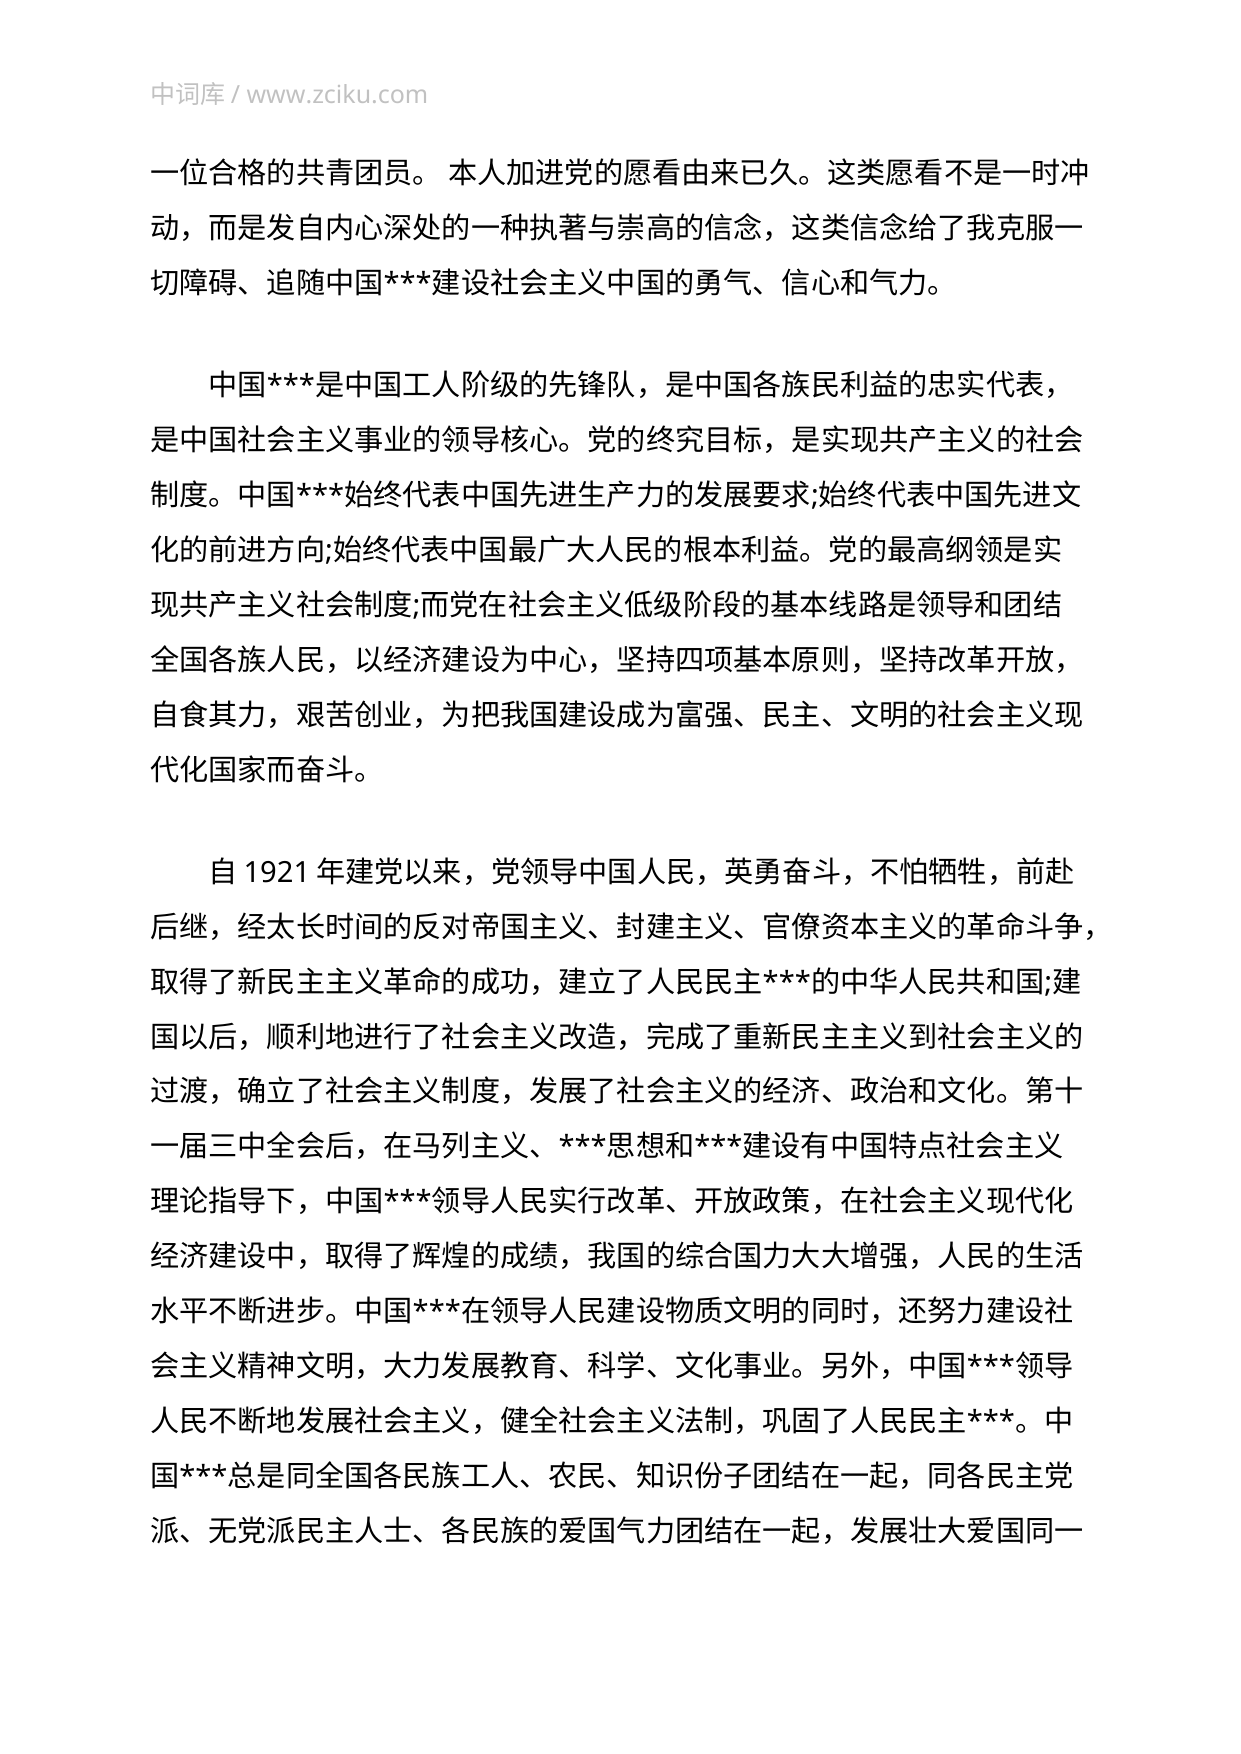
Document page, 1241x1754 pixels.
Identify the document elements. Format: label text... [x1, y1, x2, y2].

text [150, 150, 1090, 302]
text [150, 848, 1090, 1550]
text 中国***是中国工人阶级的先锋队，是中国各族民利益的忠实代表，是中国社会主义事业的领导核心。党的终究目标，是实现共产主义的社会制度。中国***始终代表中国先进生产力的发展要求;始终代表中国先进文化的前进方向;始终代表中国最广大人民的根本利益。党的最高纲领是实现共产主义社会制度;而党在社会主义低级阶段的基本线路是领导和团结全国各族人民，以经济建设为中心，坚持四项基本原则，坚持改革开放，自食其力，艰苦创业，为把我国建设成为富强、民主、文明的社会主义现代化国家而奋斗。 [150, 362, 1090, 789]
